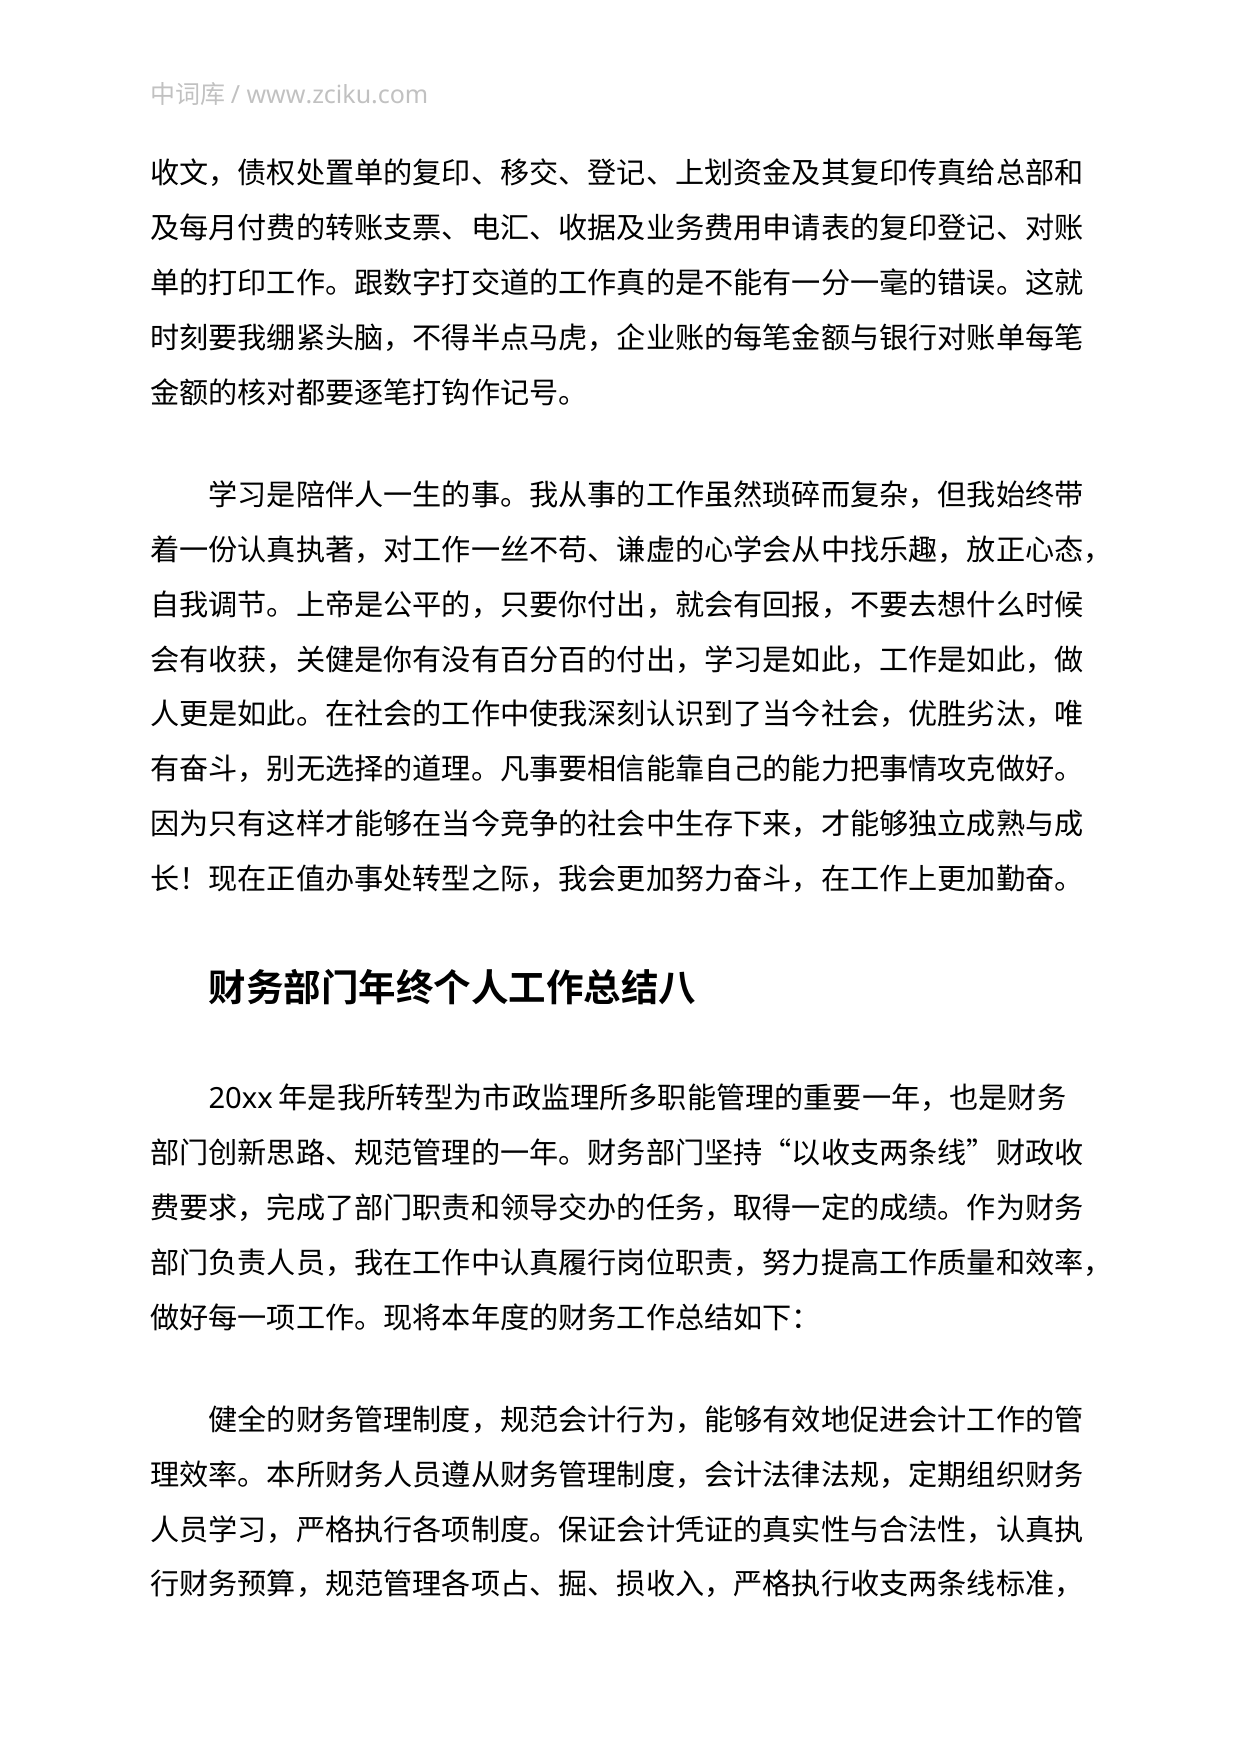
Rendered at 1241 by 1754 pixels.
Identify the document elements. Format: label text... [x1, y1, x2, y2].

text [150, 150, 1090, 412]
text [150, 1396, 1090, 1603]
text 20xx年是我所转型为市政监理所多职能管理的重要一年，也是财务部门创新思路、规范管理的一年。财务部门坚持“以收支两条线”财政收费要求，完成了部门职责和领导交办的任务，取得一定的成绩。作为财务部门负责人员，我在工作中认真履行岗位职责，努力提高工作质量和效率，做好每一项工作。现将本年度的财务工作总结如下： [150, 1075, 1090, 1337]
text 学习是陪伴人一生的事。我从事的工作虽然琐碎而复杂，但我始终带着一份认真执著，对工作一丝不苟、谦虚的心学会从中找乐趣，放正心态，自我调节。上帝是公平的，只要你付出，就会有回报，不要去想什么时候会有收获，关健是你有没有百分百的付出，学习是如此，工作是如此，做人更是如此。在社会的工作中使我深刻认识到了当今社会，优胜劣汰，唯有奋斗，别无选择的道理。凡事要相信能靠自己的能力把事情攻克做好。因为只有这样才能够在当今竞争的社会中生存下来，才能够独立成熟与成长！现在正值办事处转型之际，我会更加努力奋斗，在工作上更加勤奋。 [150, 471, 1090, 898]
text 财务部门年终个人工作总结八 [150, 957, 1090, 1012]
